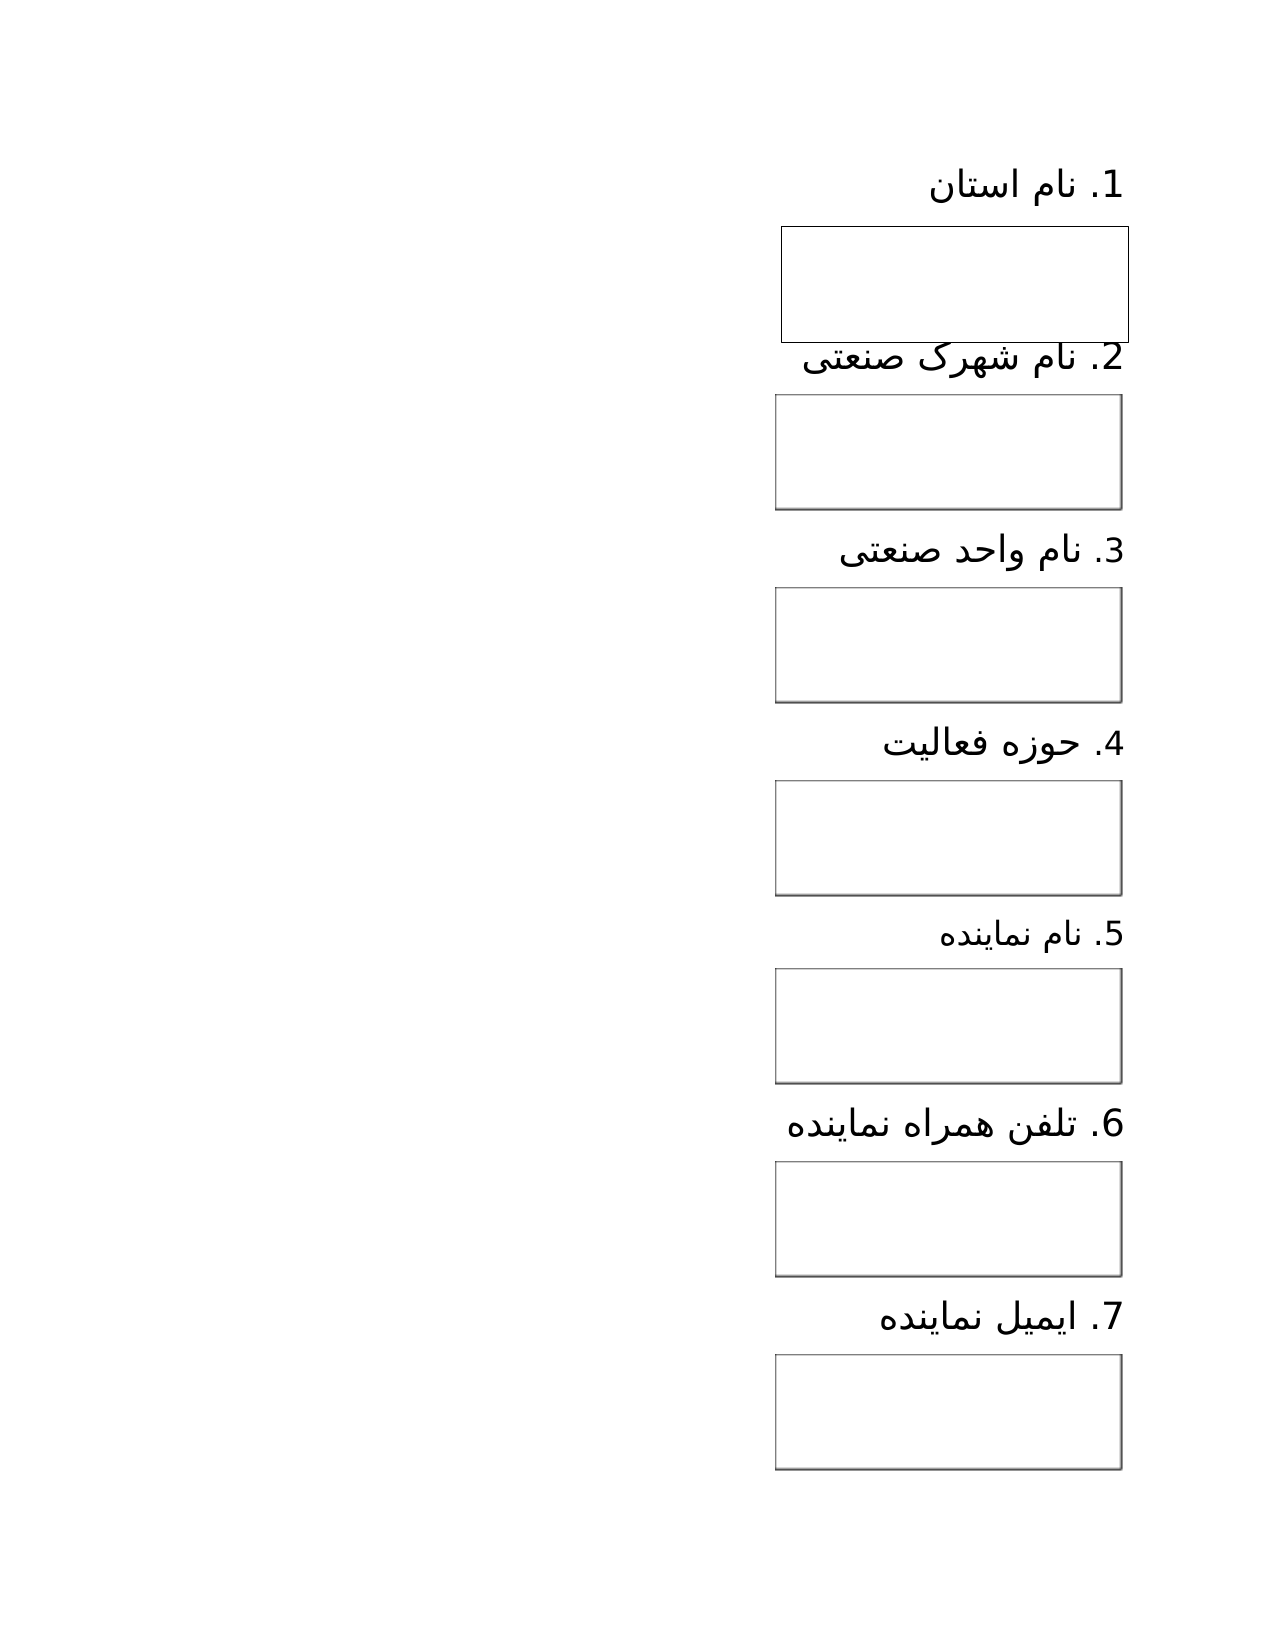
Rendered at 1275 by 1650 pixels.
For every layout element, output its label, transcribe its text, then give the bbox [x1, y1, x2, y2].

text 3. نام واحد صنعتی [150, 528, 1125, 572]
text 1. نام استان [150, 162, 1125, 206]
picture [775, 587, 1125, 707]
text 4. حوزه فعالیت [150, 721, 1125, 765]
picture [775, 1354, 1125, 1474]
picture [775, 968, 1125, 1088]
picture [775, 780, 1125, 900]
text 6. تلفن همراه نماینده [150, 1102, 1125, 1146]
text 5. نام نماینده [150, 914, 1125, 953]
picture [775, 394, 1125, 514]
text 7. ایمیل نماینده [150, 1295, 1125, 1338]
picture [775, 1161, 1125, 1281]
text 2. نام شهرک صنعتی [150, 335, 1125, 379]
